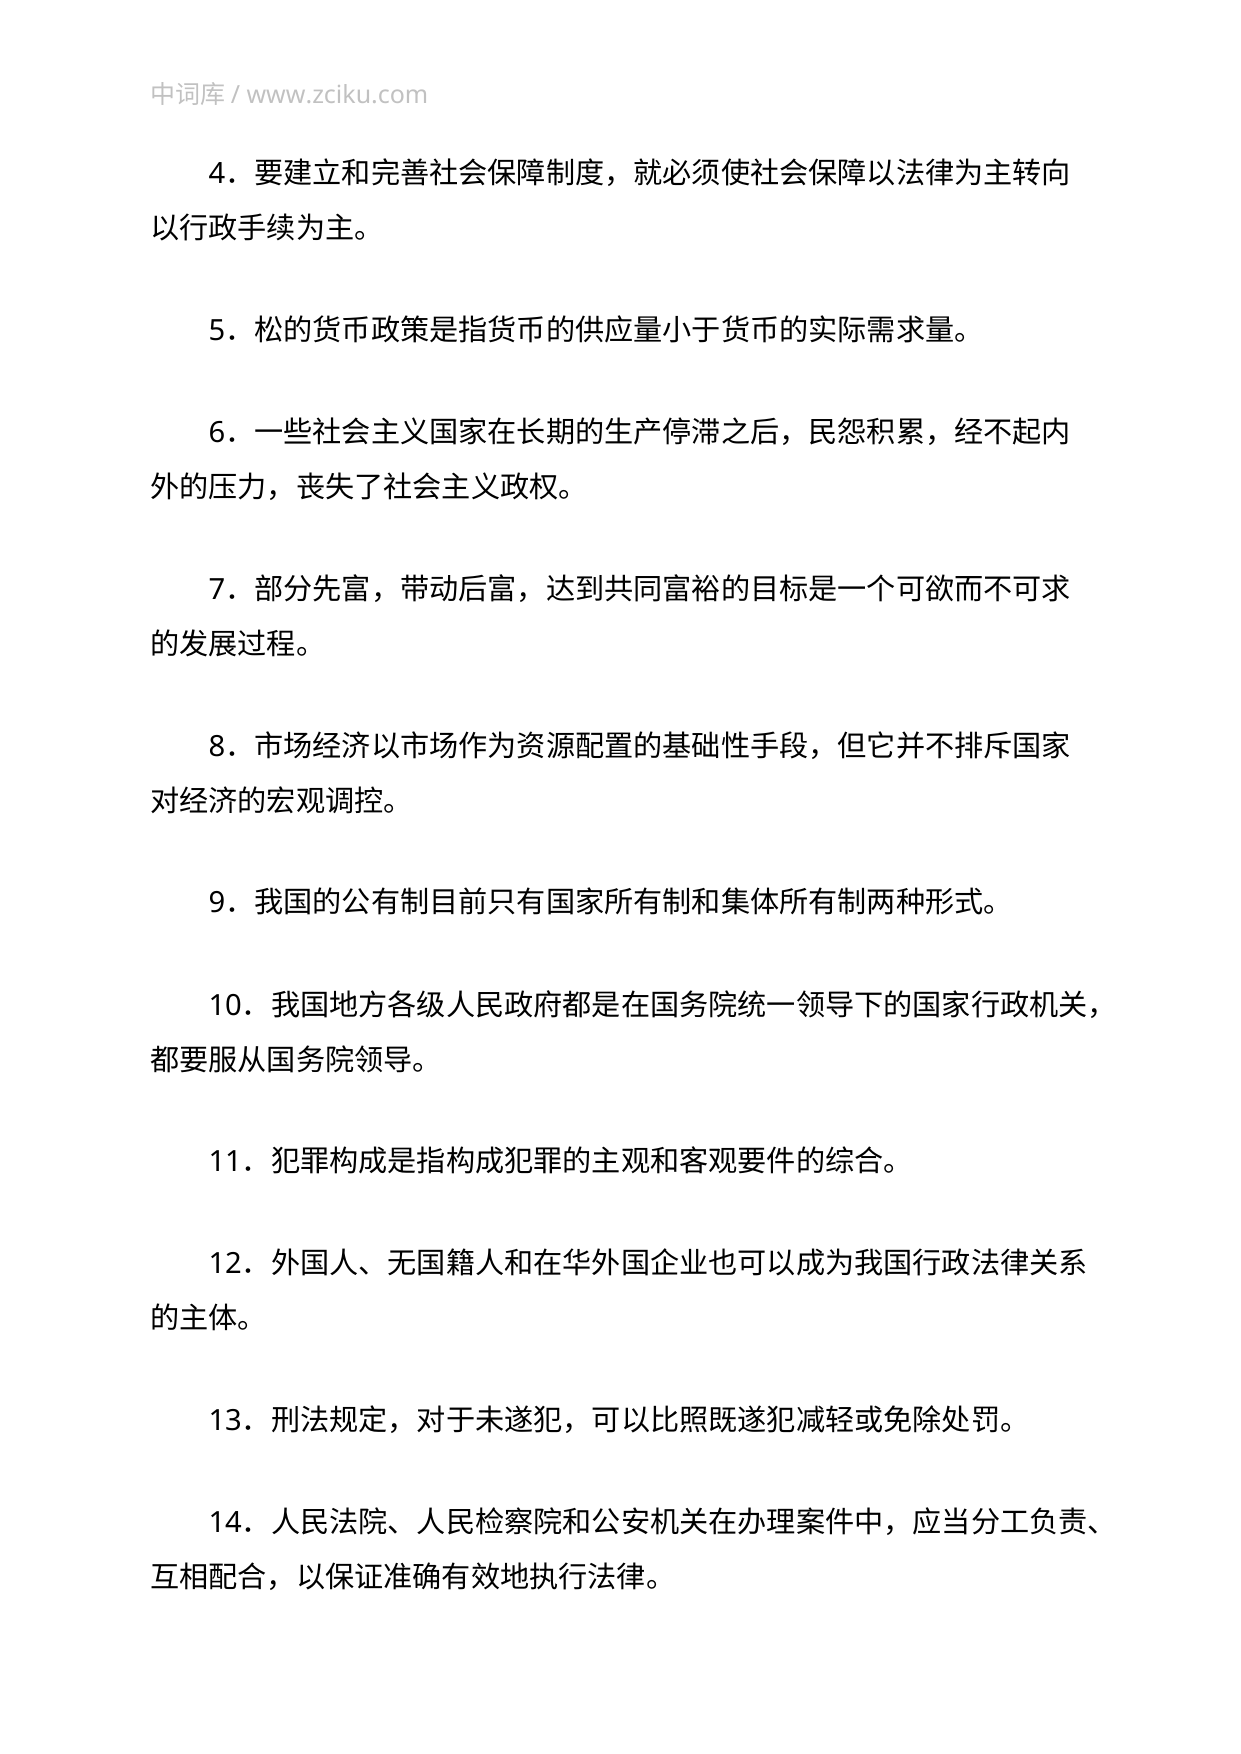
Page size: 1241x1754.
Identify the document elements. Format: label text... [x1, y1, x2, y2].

text 6．一些社会主义国家在长期的生产停滞之后，民怨积累，经不起内外的压力，丧失了社会主义政权。 [150, 409, 1090, 506]
text 12．外国人、无国籍人和在华外国企业也可以成为我国行政法律关系的主体。 [150, 1240, 1090, 1337]
text 7．部分先富，带动后富，达到共同富裕的目标是一个可欲而不可求的发展过程。 [150, 566, 1090, 663]
text 14．人民法院、人民检察院和公安机关在办理案件中，应当分工负责、互相配合，以保证准确有效地执行法律。 [150, 1498, 1090, 1596]
text 9．我国的公有制目前只有国家所有制和集体所有制两种形式。 [150, 879, 1090, 921]
text 13．刑法规定，对于未遂犯，可以比照既遂犯减轻或免除处罚。 [150, 1397, 1090, 1439]
text 8．市场经济以市场作为资源配置的基础性手段，但它并不排斥国家对经济的宏观调控。 [150, 722, 1090, 819]
text 5．松的货币政策是指货币的供应量小于货币的实际需求量。 [150, 307, 1090, 349]
text 11．犯罪构成是指构成犯罪的主观和客观要件的综合。 [150, 1138, 1090, 1180]
text 10．我国地方各级人民政府都是在国务院统一领导下的国家行政机关，都要服从国务院领导。 [150, 981, 1090, 1078]
text 4．要建立和完善社会保障制度，就必须使社会保障以法律为主转向以行政手续为主。 [150, 150, 1090, 247]
